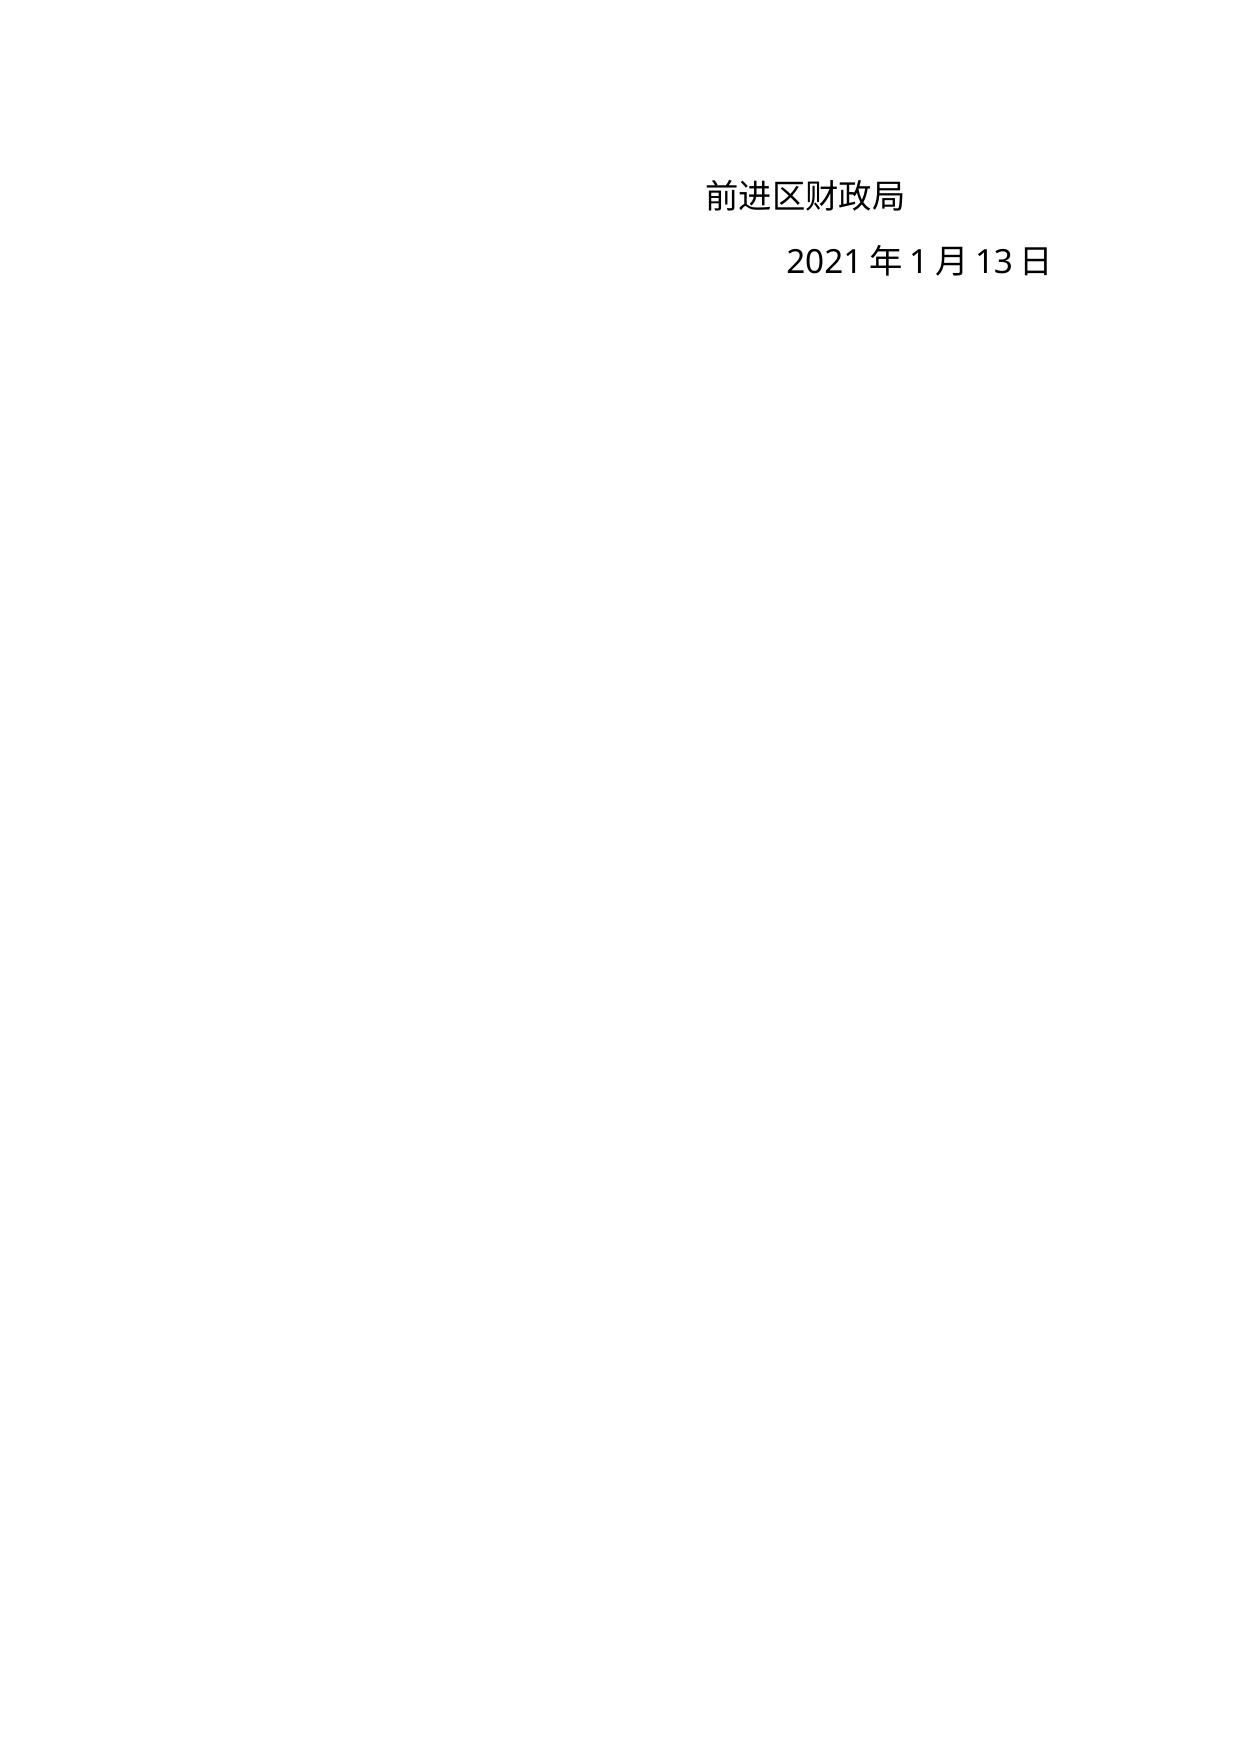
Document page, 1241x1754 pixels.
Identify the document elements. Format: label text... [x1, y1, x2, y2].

text 2021年1月13日 [187, 227, 1053, 389]
text 前进区财政局 [187, 162, 1053, 227]
